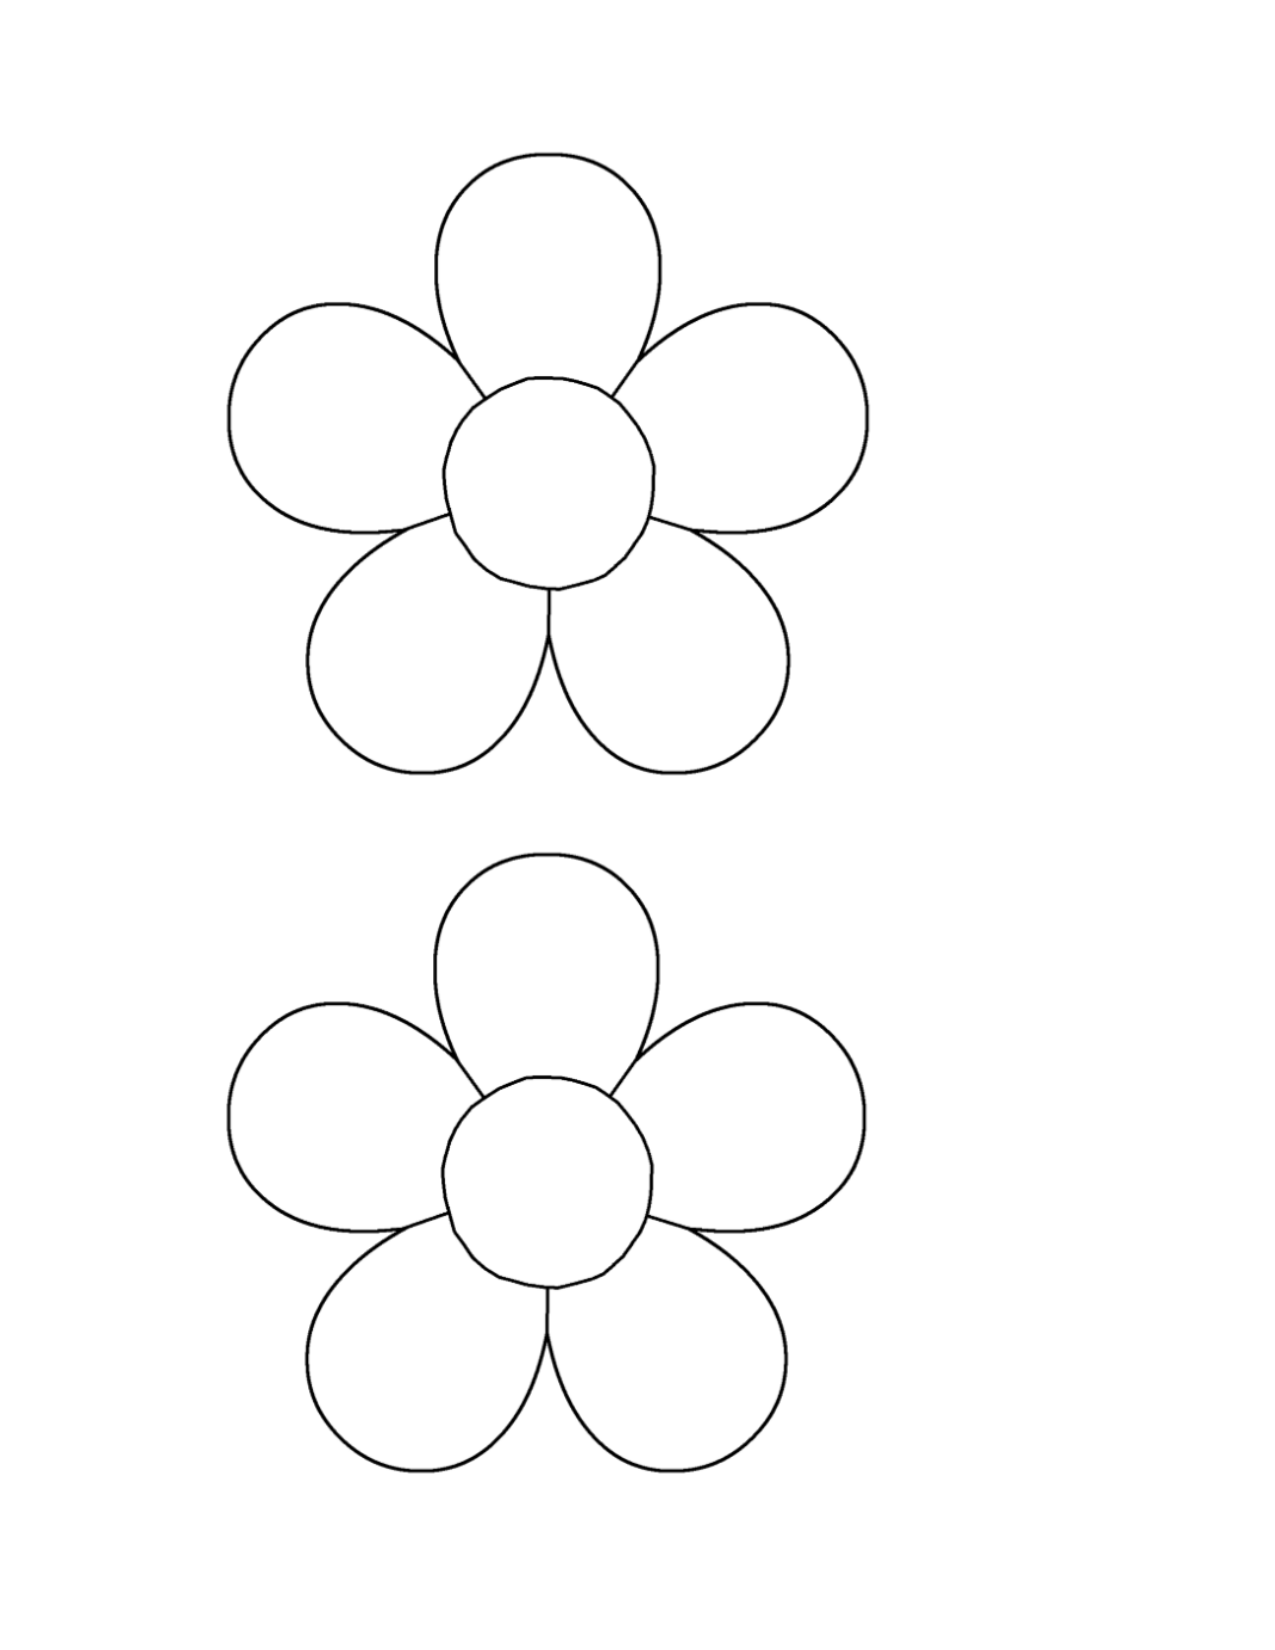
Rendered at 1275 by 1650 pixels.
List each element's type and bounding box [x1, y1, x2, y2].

picture [150, 849, 914, 1482]
picture [150, 150, 917, 784]
